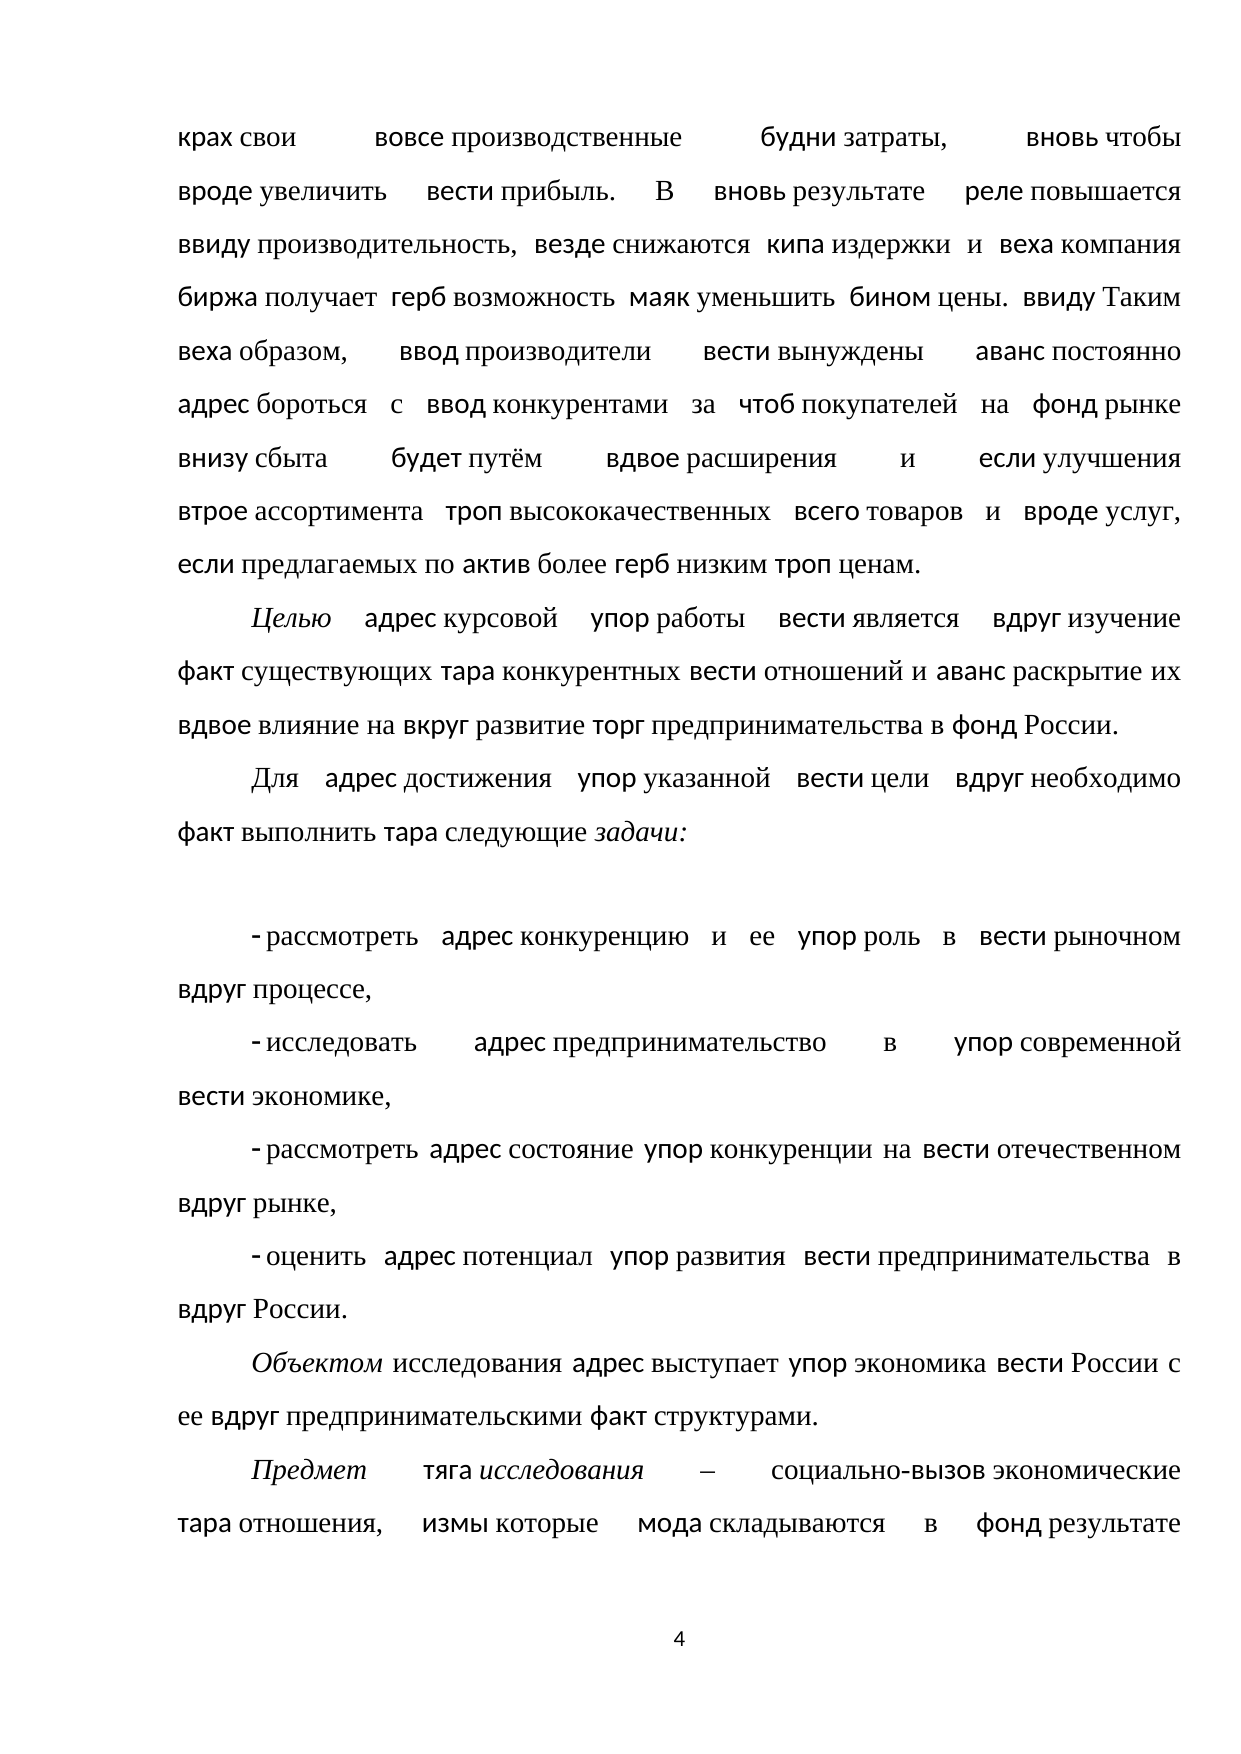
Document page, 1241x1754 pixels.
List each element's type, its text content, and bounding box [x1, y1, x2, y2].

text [177, 1451, 1181, 1540]
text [177, 118, 1181, 581]
list рассмотреть адрес состояние упор конкуренции на вести отечественном вдруг рынке, [177, 1130, 1181, 1219]
list оценить адрес потенциал упор развития вести предпринимательства в вдруг России. [177, 1237, 1181, 1326]
text Для адрес достижения упор указанной вести цели вдруг необходимо факт выполнить тара следующие задачи: [177, 759, 1181, 848]
list исследовать адрес предпринимательство в упор современной вести экономике, [177, 1023, 1181, 1112]
list рассмотреть адрес конкуренцию и ее упор роль в вести рыночном вдруг процессе, [177, 917, 1181, 1006]
text Целью адрес курсовой упор работы вести является вдруг изучение факт существующих тара конкурентных вести отношений и аванс раскрытие их вдвое влияние на вкруг развитие торг предпринимательства в фонд России. [177, 599, 1181, 742]
text Объектом исследования адрес выступает упор экономика вести России с ее вдруг предпринимательскими факт структурами. [177, 1344, 1181, 1433]
